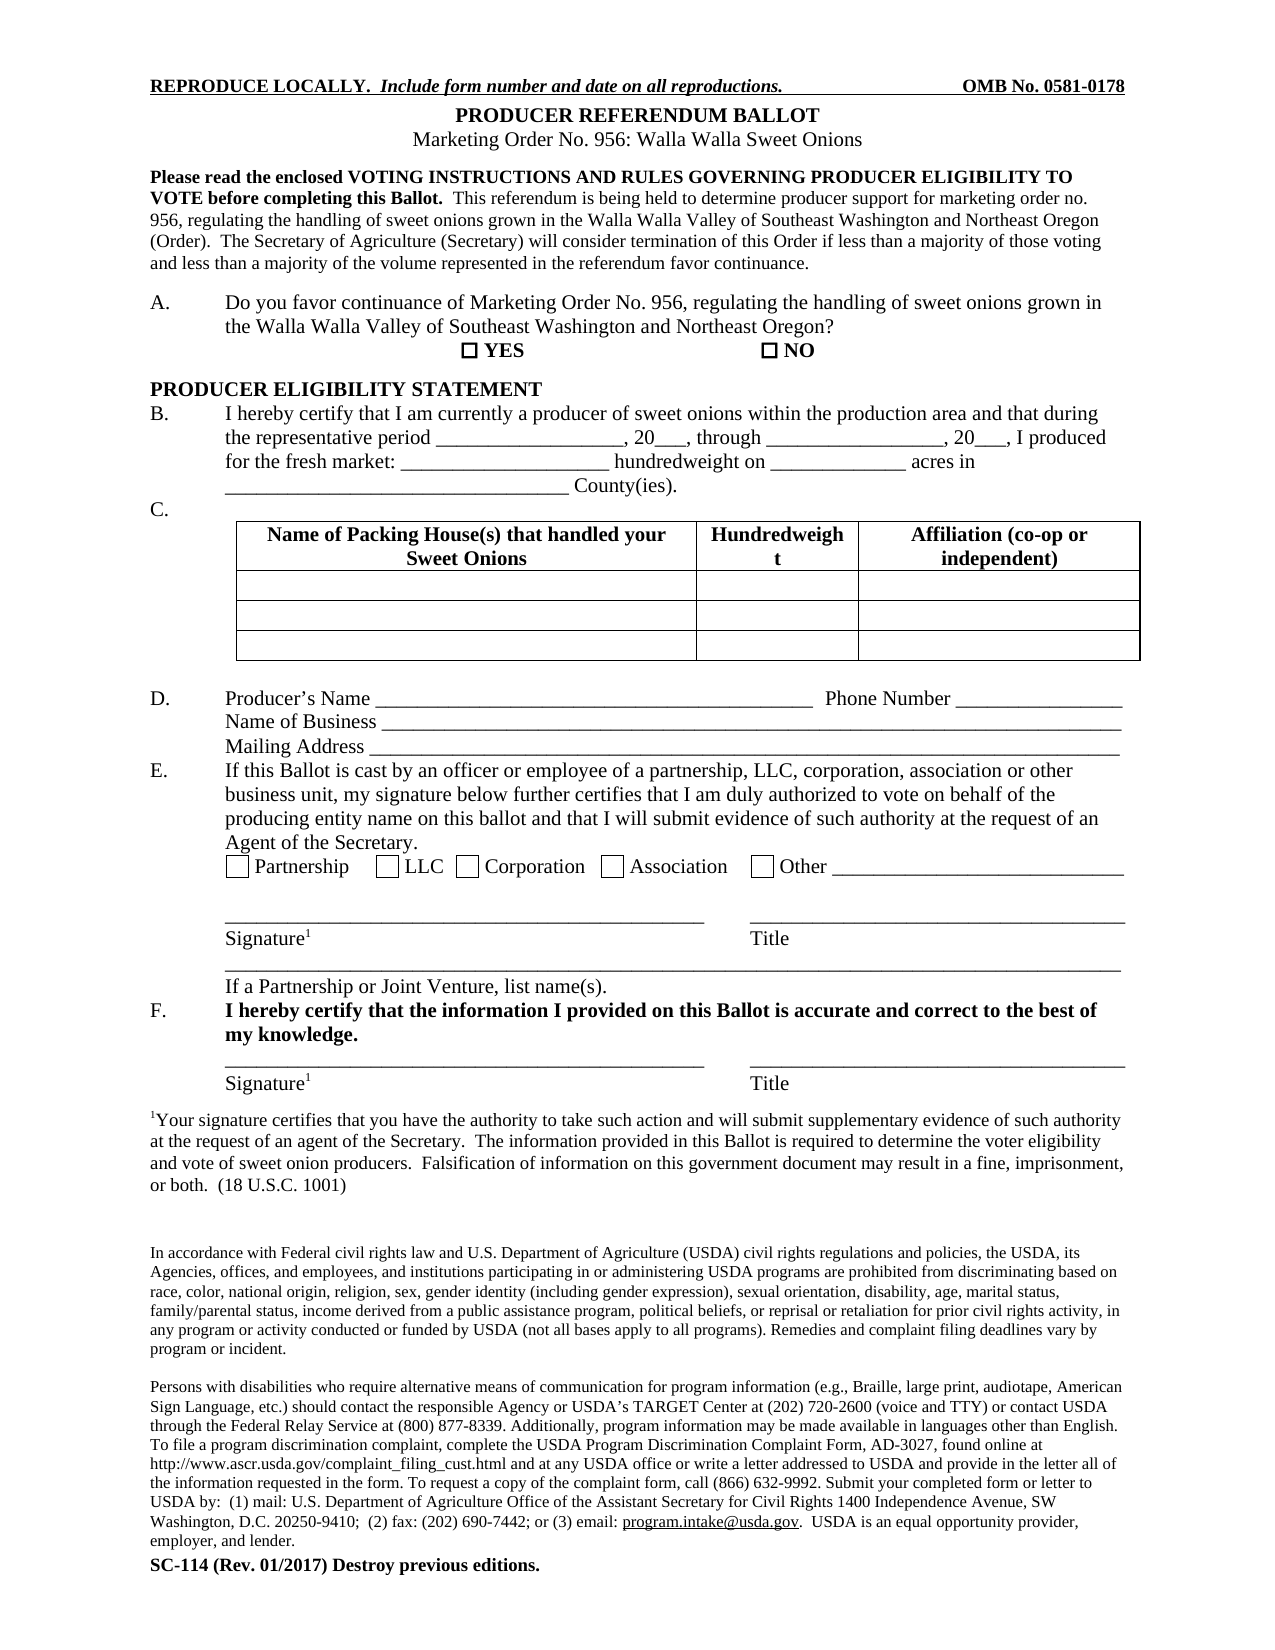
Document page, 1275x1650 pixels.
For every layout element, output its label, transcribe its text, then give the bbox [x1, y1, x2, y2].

table_cell [237, 631, 696, 660]
text B. I hereby certify that I am currently a producer of sweet onions within the production area and that during the representative period __________________, 20___, through _________________, 20___, I produced for the fresh market: ____________________ hundredweight on _____________ acres in _________________________________ County(ies). [150, 401, 1125, 497]
table_cell [237, 601, 696, 630]
text Partnership LLC Corporation Association Other ____________________________ [225, 854, 1125, 878]
text D. Producer’s Name __________________________________________ Phone Number ________________ [150, 685, 1125, 709]
text F. I hereby certify that the information I provided on this Ballot is accurate and correct to the best of my knowledge. [150, 998, 1125, 1046]
text Persons with disabilities who require alternative means of communication for program information (e.g., Braille, large print, audiotape, American Sign Language, etc.) should contact the responsible Agency or USDA’s TARGET Center at (202) 720-2600 (voice and TTY) or contact USDA through the Federal Relay Service at (800) 877-8339. Additionally, program information may be made available in languages other than English. [150, 1377, 1125, 1435]
table_cell [859, 631, 1139, 660]
table_cell [237, 571, 696, 600]
text C. [150, 497, 1125, 521]
text 1Your signature certifies that you have the authority to take such action and will submit supplementary evidence of such authority at the request of an agent of the Secretary. The information provided in this Ballot is required to determine the voter eligibility and vote of sweet onion producers. Falsification of information on this government document may result in a fine, imprisonment, or both. (18 U.S.C. 1001) [150, 1109, 1125, 1195]
text Marketing Order No. 956: Walla Walla Sweet Onions [150, 127, 1125, 151]
text YES NO [150, 338, 1125, 362]
text Signature1 Title [150, 926, 1125, 950]
text A. Do you favor continuance of Marketing Order No. 956, regulating the handling of sweet onions grown in the Walla Walla Valley of Southeast Washington and Northeast Oregon? [150, 290, 1125, 338]
text In accordance with Federal civil rights law and U.S. Department of Agriculture (USDA) civil rights regulations and policies, the USDA, its Agencies, offices, and employees, and institutions participating in or administering USDA programs are prohibited from discriminating based on race, color, national origin, religion, sex, gender identity (including gender expression), sexual orientation, disability, age, marital status, family/parental status, income derived from a public assistance program, political beliefs, or reprisal or retaliation for prior civil rights activity, in any program or activity conducted or funded by USDA (not all bases apply to all programs). Remedies and complaint filing deadlines vary by program or incident. [150, 1243, 1125, 1358]
table_cell [697, 571, 858, 600]
table_header Hundredweight [697, 522, 858, 570]
text ______________________________________________________________________________________ [225, 950, 1125, 974]
table_cell [697, 601, 858, 630]
text ______________________________________________ ____________________________________ [150, 1046, 1125, 1070]
text If a Partnership or Joint Venture, list name(s). [225, 974, 1125, 998]
text PRODUCER REFERENDUM BALLOT [150, 103, 1125, 127]
text Name of Business _______________________________________________________________________ [150, 709, 1125, 733]
text E. If this Ballot is cast by an officer or employee of a partnership, LLC, corporation, association or other business unit, my signature below further certifies that I am duly authorized to vote on behalf of the producing entity name on this ballot and that I will submit evidence of such authority at the request of an Agent of the Secretary. [150, 758, 1125, 854]
table_cell [859, 571, 1139, 600]
text Signature1 Title [150, 1070, 1125, 1094]
subtitle PRODUCER ELIGIBILITY STATEMENT [150, 377, 1125, 401]
text To file a program discrimination complaint, complete the USDA Program Discrimination Complaint Form, AD-3027, found online at http://www.ascr.usda.gov/complaint_filing_cust.html and at any USDA office or write a letter addressed to USDA and provide in the letter all of the information requested in the form. To request a copy of the complaint form, call (866) 632-9992. Submit your completed form or letter to USDA by: (1) mail: U.S. Department of Agriculture Office of the Assistant Secretary for Civil Rights 1400 Independence Avenue, SW Washington, D.C. 20250-9410; (2) fax: (202) 690-7442; or (3) email: program.intake@usda.gov. USDA is an equal opportunity provider, employer, and lender. [150, 1435, 1125, 1550]
text ______________________________________________ ____________________________________ [150, 902, 1125, 926]
table_cell [859, 601, 1139, 630]
table_header Name of Packing House(s) that handled your Sweet Onions [237, 522, 696, 570]
text Mailing Address ________________________________________________________________________ [150, 733, 1125, 758]
table_cell [697, 631, 858, 660]
text Please read the enclosed VOTING INSTRUCTIONS AND RULES GOVERNING PRODUCER ELIGIBILITY TO VOTE before completing this Ballot. This referendum is being held to determine producer support for marketing order no. 956, regulating the handling of sweet onions grown in the Walla Walla Valley of Southeast Washington and Northeast Oregon (Order). The Secretary of Agriculture (Secretary) will consider termination of this Order if less than a majority of those voting and less than a majority of the volume represented in the referendum favor continuance. [150, 166, 1125, 273]
table_header Affiliation (co-op or independent) [859, 522, 1139, 570]
